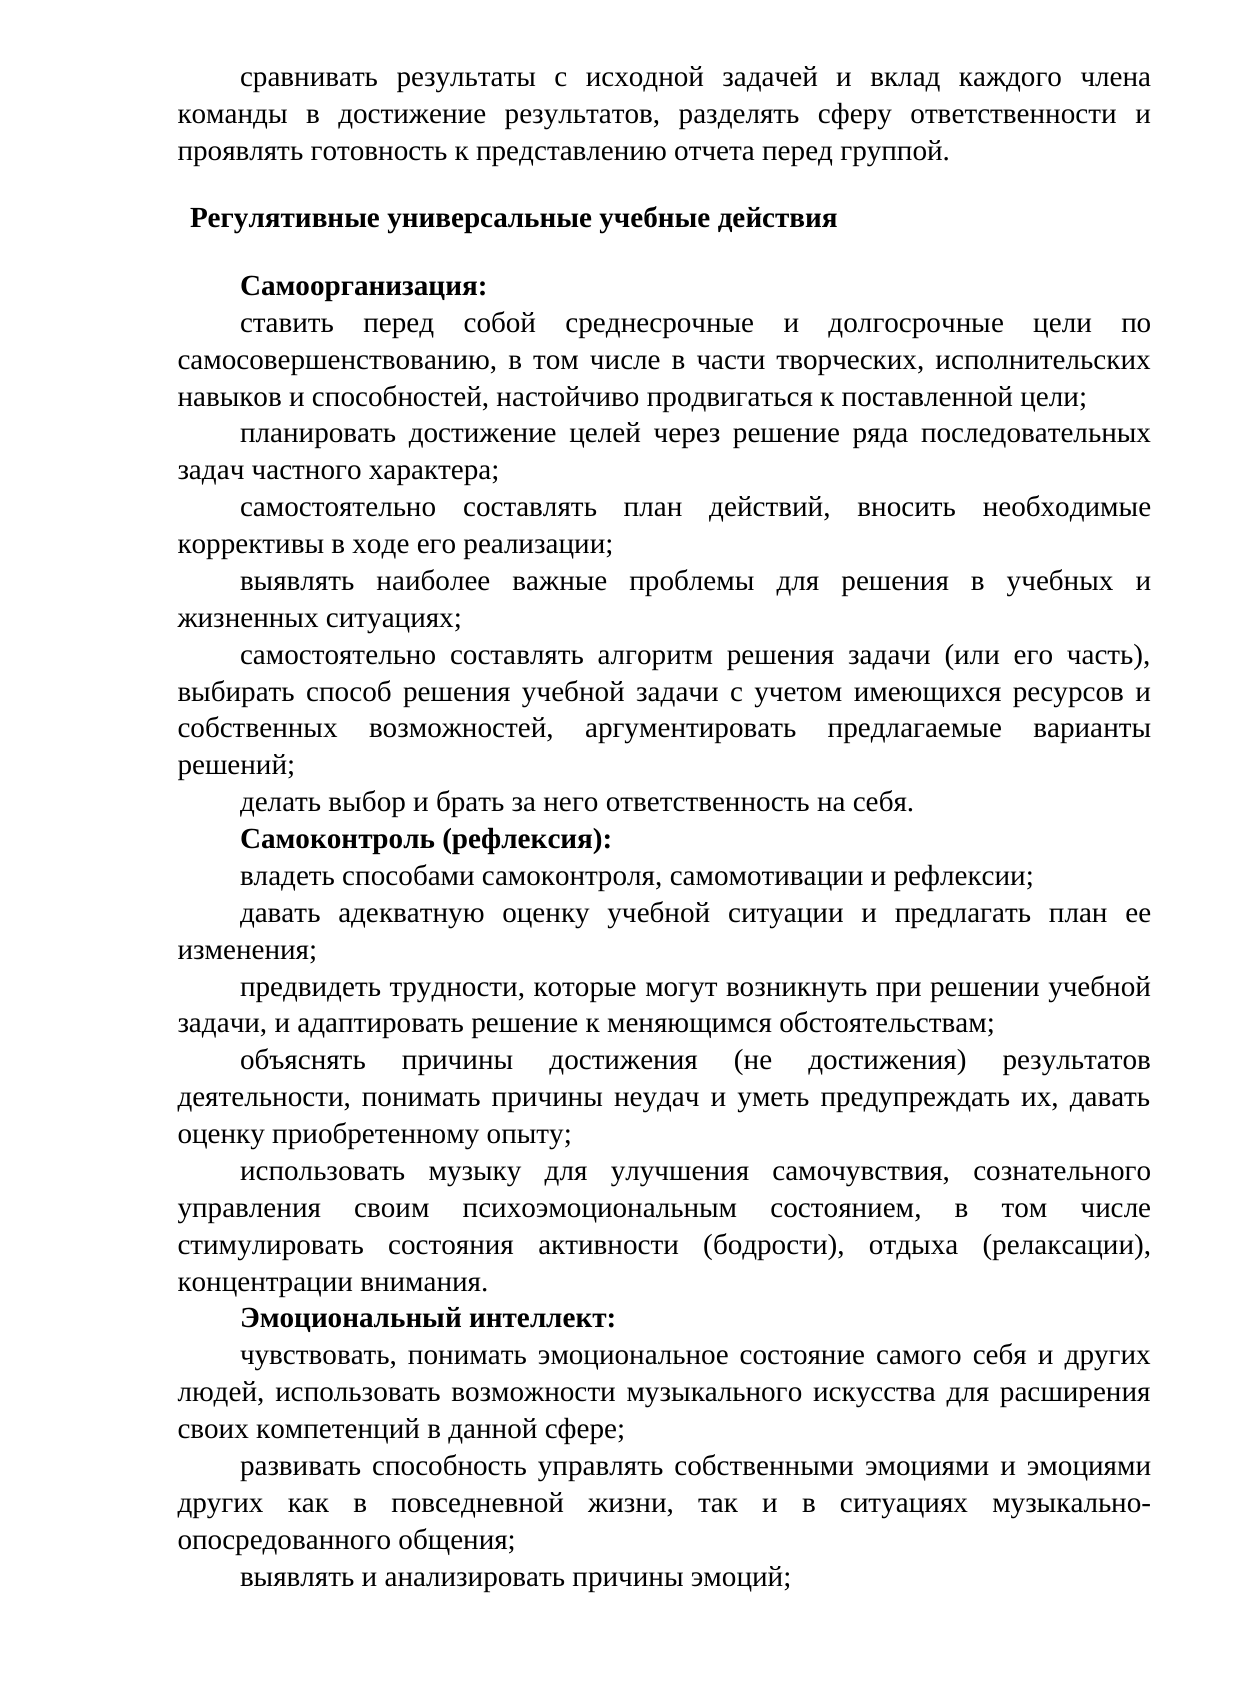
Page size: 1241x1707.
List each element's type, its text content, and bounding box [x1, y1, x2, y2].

text самостоятельно составлять алгоритм решения задачи (или его часть), выбирать способ решения учебной задачи с учетом имеющихся ресурсов и собственных возможностей, аргументировать предлагаемые варианты решений; [177, 637, 1152, 781]
text Самоорганизация: [177, 268, 1152, 302]
text планировать достижение целей через решение ряда последовательных задач частного характера; [177, 416, 1152, 486]
text развивать способность управлять собственными эмоциями и эмоциями других как в повседневной жизни, так и в ситуациях музыкально-опосредованного общения; [177, 1448, 1152, 1555]
text ставить перед собой среднесрочные и долгосрочные цели по самосовершенствованию, в том числе в части творческих, исполнительских навыков и способностей, настойчиво продвигаться к поставленной цели; [177, 305, 1152, 412]
text использовать музыку для улучшения самочувствия, сознательного управления своим психоэмоциональным состоянием, в том числе стимулировать состояния активности (бодрости), отдыха (релаксации), концентрации внимания. [177, 1153, 1152, 1297]
text выявлять наиболее важные проблемы для решения в учебных и жизненных ситуациях; [177, 563, 1152, 633]
text владеть способами самоконтроля, самомотивации и рефлексии; [177, 858, 1152, 892]
text делать выбор и брать за него ответственность на себя. [177, 784, 1152, 818]
text выявлять и анализировать причины эмоций; [177, 1559, 1152, 1592]
text объяснять причины достижения (не достижения) результатов деятельности, понимать причины неудач и уметь предупреждать их, давать оценку приобретенному опыту; [177, 1042, 1152, 1150]
text Самоконтроль (рефлексия): [177, 821, 1152, 855]
text Регулятивные универсальные учебные действия [190, 201, 1152, 234]
text предвидеть трудности, которые могут возникнуть при решении учебной задачи, и адаптировать решение к меняющимся обстоятельствам; [177, 969, 1152, 1039]
text давать адекватную оценку учебной ситуации и предлагать план ее изменения; [177, 895, 1152, 965]
text чувствовать, понимать эмоциональное состояние самого себя и других людей, использовать возможности музыкального искусства для расширения своих компетенций в данной сфере; [177, 1337, 1152, 1445]
text Эмоциональный интеллект: [177, 1301, 1152, 1334]
text самостоятельно составлять план действий, вносить необходимые коррективы в ходе его реализации; [177, 489, 1152, 560]
text сравнивать результаты с исходной задачей и вклад каждого члена команды в достижение результатов, разделять сферу ответственности и проявлять готовность к представлению отчета перед группой. [177, 59, 1152, 166]
